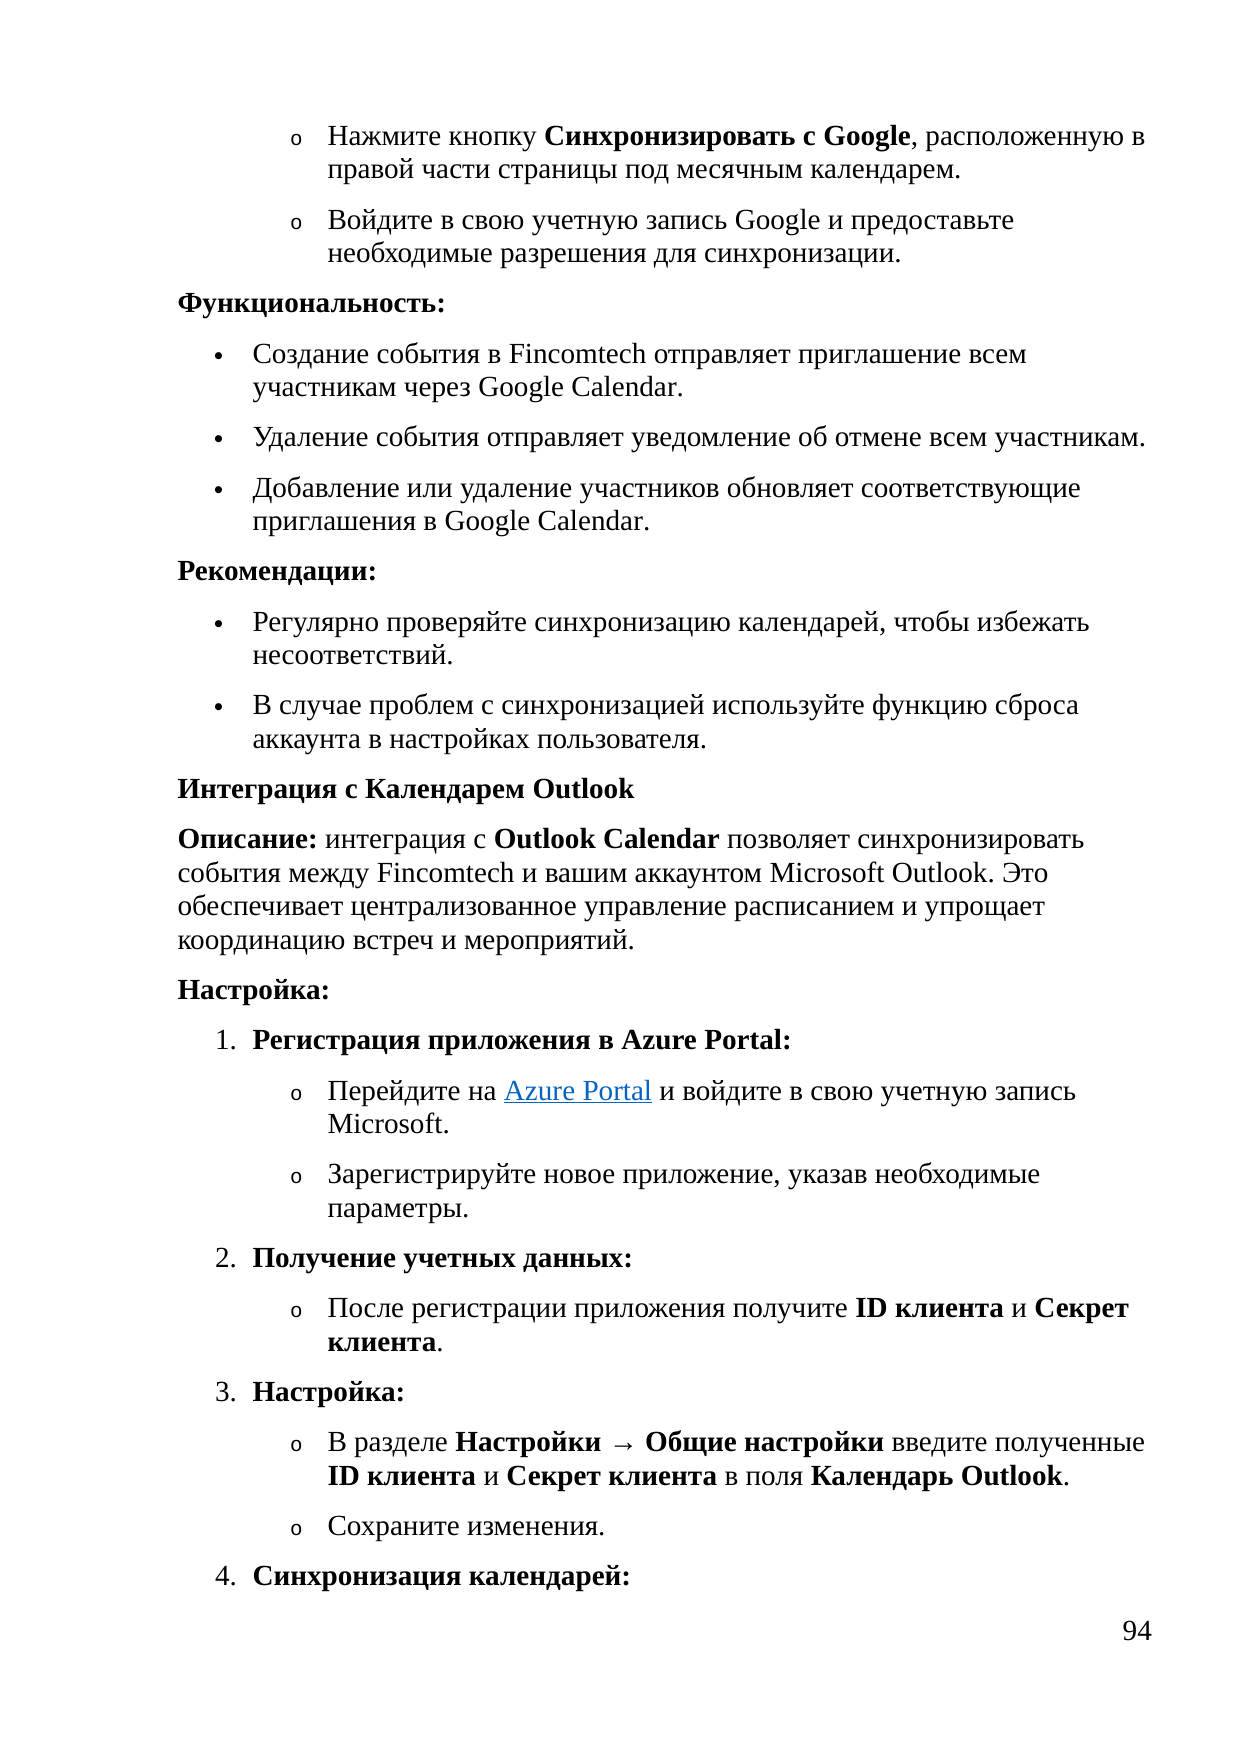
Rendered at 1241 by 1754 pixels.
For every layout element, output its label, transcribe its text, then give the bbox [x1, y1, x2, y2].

list В случае проблем с синхронизацией используйте функцию сброса аккаунта в настройках пользователя.​ [215, 687, 1152, 754]
text Функциональность: [177, 286, 1152, 319]
list Войдите в свою учетную запись Google и предоставьте необходимые разрешения для синхронизации.​ [290, 202, 1152, 269]
list Регистрация приложения в Azure Portal: [215, 1022, 1152, 1056]
list Перейдите на Azure Portal и войдите в свою учетную запись Microsoft.​ [290, 1073, 1152, 1140]
list Создание события в Fincomtech отправляет приглашение всем участникам через Google Calendar.​ [215, 336, 1152, 403]
list Синхронизация календарей: [215, 1558, 1152, 1592]
text Рекомендации: [177, 553, 1152, 587]
list Добавление или удаление участников обновляет соответствующие приглашения в Google Calendar.​ [215, 470, 1152, 537]
list Зарегистрируйте новое приложение, указав необходимые параметры.​ [290, 1156, 1152, 1223]
list После регистрации приложения получите ID клиента и Секрет клиента.​ [290, 1290, 1152, 1357]
list Получение учетных данных: [215, 1240, 1152, 1274]
text Описание: интеграция с Outlook Calendar позволяет синхронизировать события между Fincomtech и вашим аккаунтом Microsoft Outlook. Это обеспечивает централизованное управление расписанием и упрощает координацию встреч и мероприятий.​ [177, 821, 1152, 956]
list Регулярно проверяйте синхронизацию календарей, чтобы избежать несоответствий.​ [215, 604, 1152, 671]
list Настройка: [215, 1374, 1152, 1408]
list Сохраните изменения.​ [290, 1508, 1152, 1542]
list В разделе Настройки → Общие настройки введите полученные ID клиента и Секрет клиента в поля Календарь Outlook.​ [290, 1424, 1152, 1491]
text Настройка: [177, 972, 1152, 1006]
text Интеграция с Календарем Outlook [177, 771, 1152, 805]
list Удаление события отправляет уведомление об отмене всем участникам.​ [215, 419, 1152, 453]
list Нажмите кнопку Синхронизировать с Google, расположенную в правой части страницы под месячным календарем.​ [290, 118, 1152, 185]
